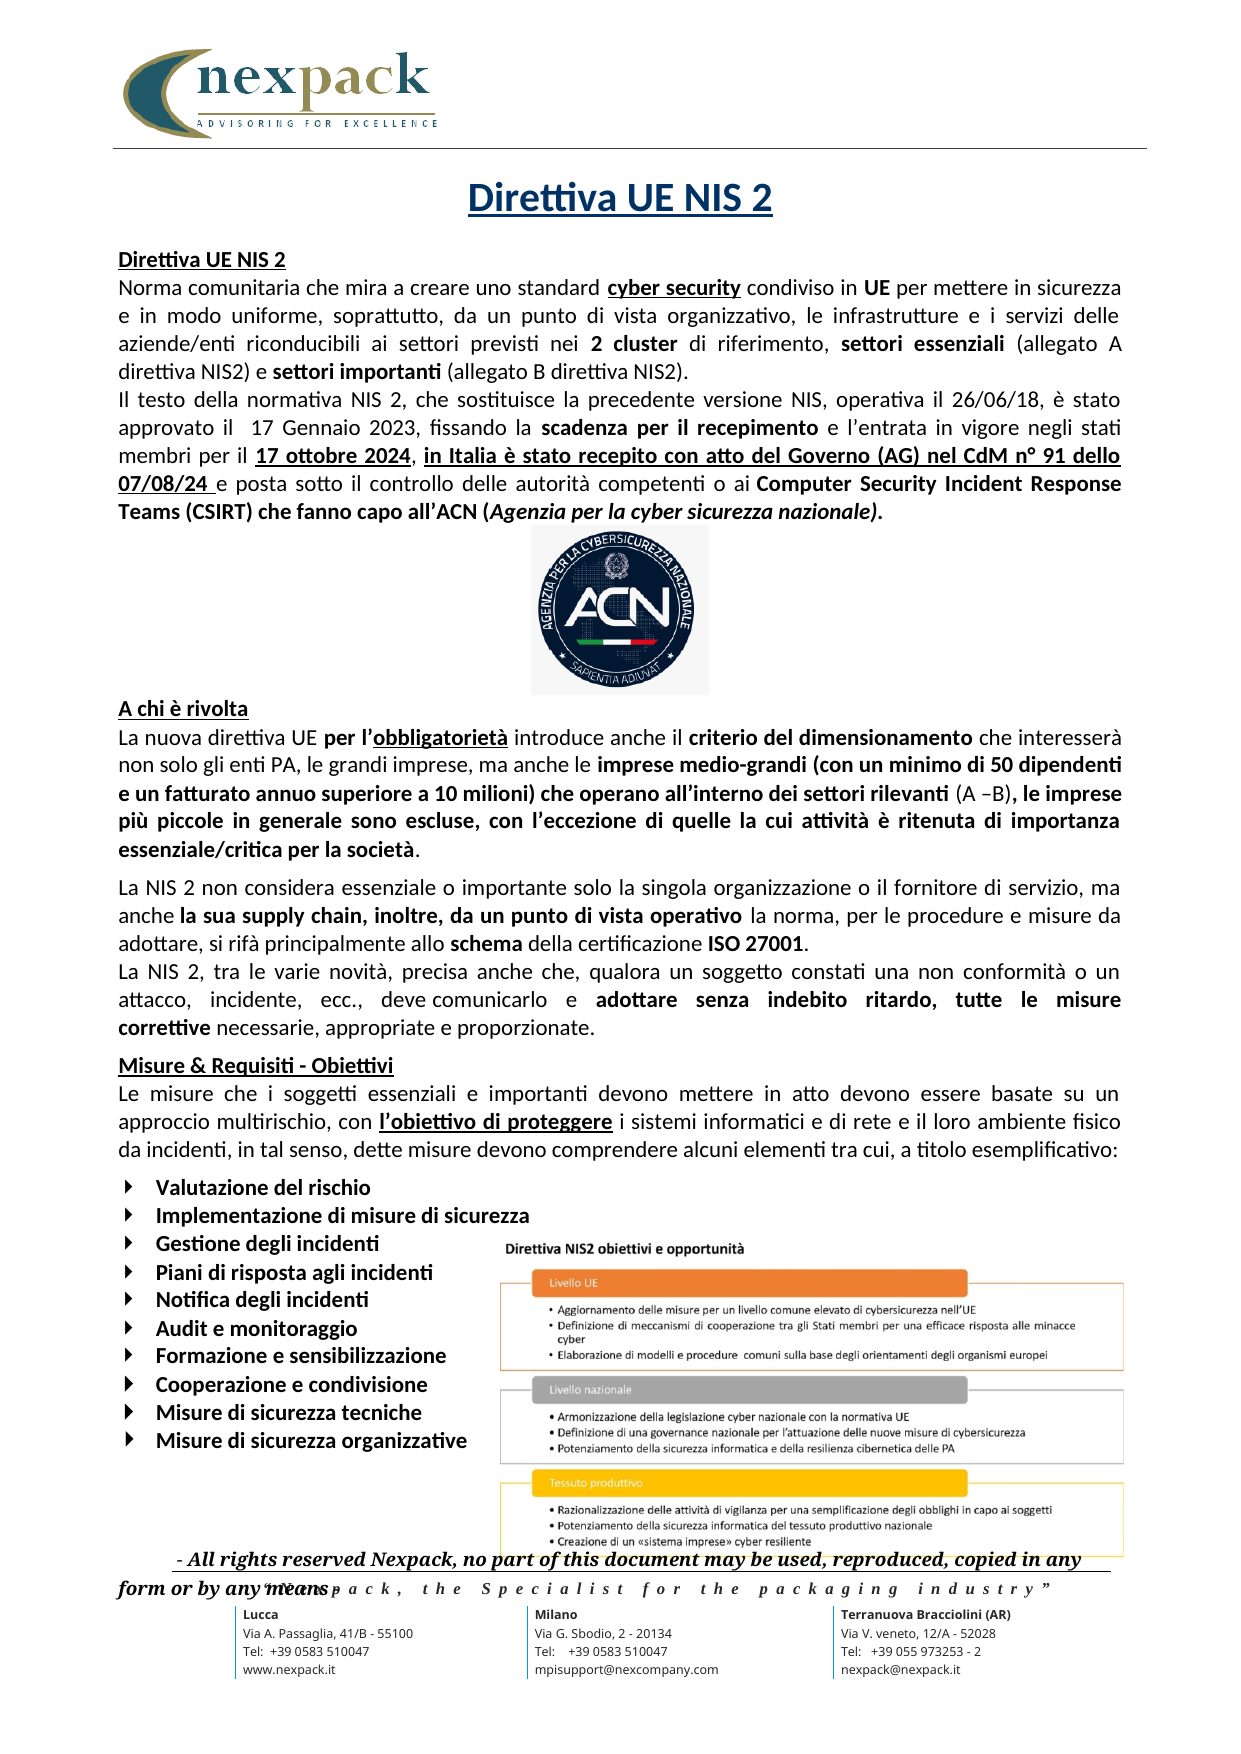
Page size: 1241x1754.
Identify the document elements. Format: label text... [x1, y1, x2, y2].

list Audit e monitoraggio [118, 1314, 1122, 1342]
list Notifica degli incidenti [118, 1286, 1122, 1314]
text La NIS 2 non considera essenziale o importante solo la singola organizzazione o il fornitore di servizio, ma anche la sua supply chain, inoltre, da un punto di vista operativo la norma, per le procedure e misure da adottare, si rifà principalmente allo schema della certificazione ISO 27001. [118, 873, 1122, 957]
text Misure & Requisiti - Obiettivi [118, 1051, 1122, 1079]
list Piani di risposta agli incidenti [118, 1258, 1122, 1286]
list Misure di sicurezza organizzative [118, 1426, 1122, 1454]
text Il testo della normativa NIS 2, che sostituisce la precedente versione NIS, operativa il 26/06/18, è stato approvato il 17 Gennaio 2023, fissando la scadenza per il recepimento e l’entrata in vigore negli stati membri per il 17 ottobre 2024, in Italia è stato recepito con atto del Governo (AG) nel CdM n° 91 dello 07/08/24 e posta sotto il controllo delle autorità competenti o ai Computer Security Incident Response Teams (CSIRT) che fanno capo all’ACN (Agenzia per la cyber sicurezza nazionale). [118, 385, 1122, 525]
list Gestione degli incidenti [118, 1229, 1122, 1258]
list Formazione e sensibilizzazione [118, 1342, 1122, 1370]
text Norma comunitaria che mira a creare uno standard cyber security condiviso in UE per mettere in sicurezza e in modo uniforme, soprattutto, da un punto di vista organizzativo, le infrastrutture e i servizi delle aziende/enti riconducibili ai settori previsti nei 2 cluster di riferimento, settori essenziali (allegato A direttiva NIS2) e settori importanti (allegato B direttiva NIS2). [118, 273, 1122, 385]
list Implementazione di misure di sicurezza [118, 1202, 1122, 1229]
picture [500, 1236, 1124, 1563]
text La nuova direttiva UE per l’obbligatorietà introduce anche il criterio del dimensionamento che interesserà non solo gli enti PA, le grandi imprese, ma anche le imprese medio-grandi (con un minimo di 50 dipendenti e un fatturato annuo superiore a 10 milioni) che operano all’interno dei settori rilevanti (A –B), le imprese più piccole in generale sono escluse, con l’eccezione di quelle la cui attività è ritenuta di importanza essenziale/critica per la società. [118, 723, 1122, 863]
text Le misure che i soggetti essenziali e importanti devono mettere in atto devono essere basate su un approccio multirischio, con l’obiettivo di proteggere i sistemi informatici e di rete e il loro ambiente fisico da incidenti, in tal senso, dette misure devono comprendere alcuni elementi tra cui, a titolo esemplificativo: [118, 1079, 1122, 1163]
text Direttiva UE NIS 2 [118, 245, 1122, 273]
picture [118, 43, 444, 143]
list Cooperazione e condivisione [118, 1370, 1122, 1398]
picture [530, 525, 710, 695]
text A chi è rivolta [118, 694, 1122, 723]
list Valutazione del rischio [118, 1173, 1122, 1202]
text La NIS 2, tra le varie novità, precisa anche che, qualora un soggetto constati una non conformità o un attacco, incidente, ecc., deve comunicarlo e adottare senza indebito ritardo, tutte le misure correttive necessarie, appropriate e proporzionate. [118, 957, 1122, 1041]
text Direttiva UE NIS 2 [118, 171, 1122, 222]
list Misure di sicurezza tecniche [118, 1398, 1122, 1426]
